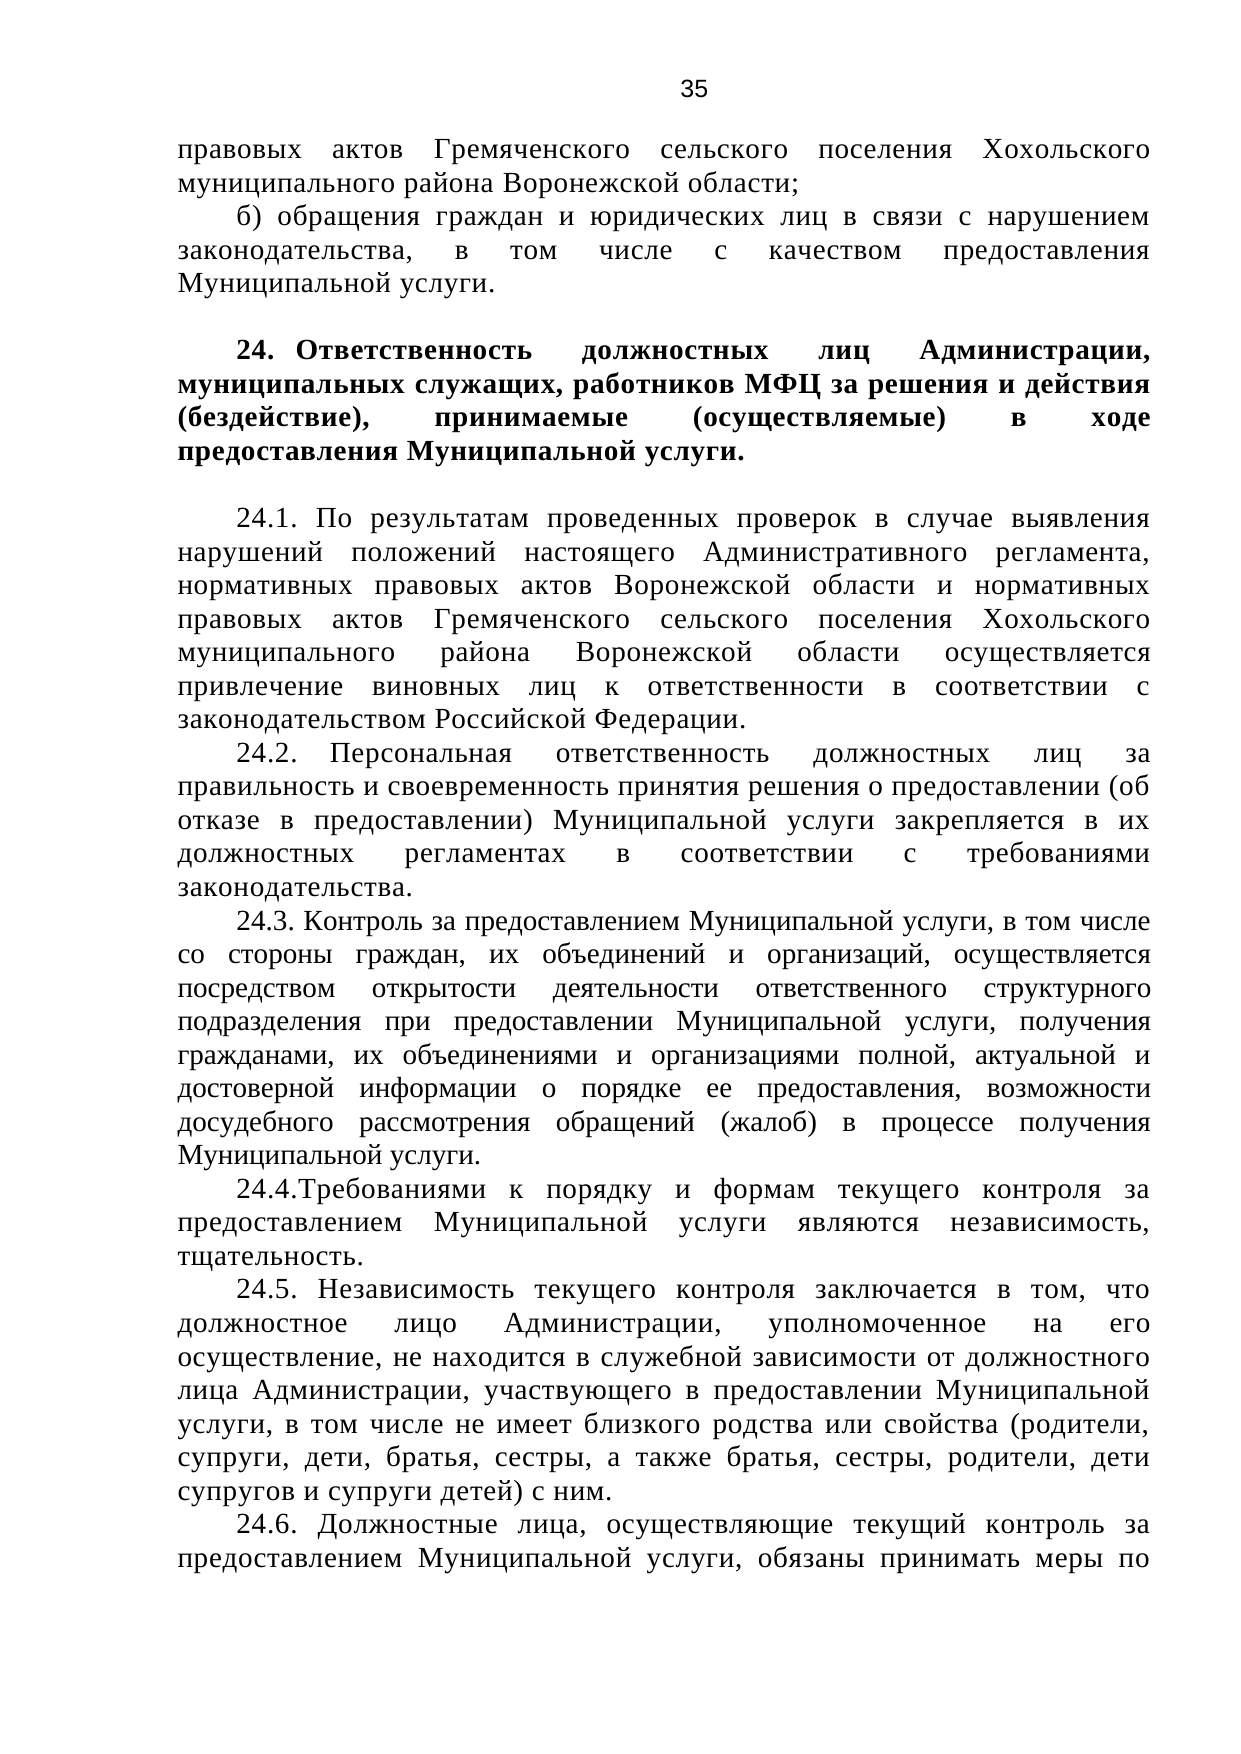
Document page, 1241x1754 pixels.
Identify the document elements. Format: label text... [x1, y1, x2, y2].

text 24.3. Контроль за предоставлением Муниципальной услуги, в том числе со стороны граждан, их объединений и организаций, осуществляется посредством открытости деятельности ответственного структурного подразделения при предоставлении Муниципальной услуги, получения гражданами, их объединениями и организациями полной, актуальной и достоверной информации о порядке ее предоставления, возможности досудебного рассмотрения обращений (жалоб) в процессе получения Муниципальной услуги. [177, 903, 1152, 1171]
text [177, 1506, 1152, 1573]
list Ответственность должностных лиц Администрации, муниципальных служащих, работников МФЦ за решения и действия (бездействие), принимаемые (осуществляемые) в ходе предоставления Муниципальной услуги. [177, 332, 1152, 467]
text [177, 131, 1152, 198]
text б) обращения граждан и юридических лиц в связи с нарушением законодательства, в том числе с качеством предоставления Муниципальной услуги. [177, 198, 1152, 299]
text 24.5. Независимость текущего контроля заключается в том, что должностное лицо Администрации, уполномоченное на его осуществление, не находится в служебной зависимости от должностного лица Администрации, участвующего в предоставлении Муниципальной услуги, в том числе не имеет близкого родства или свойства (родители, супруги, дети, братья, сестры, а также братья, сестры, родители, дети супругов и супруги детей) с ним. [177, 1272, 1152, 1506]
list Персональная ответственность должностных лиц за правильность и своевременность принятия решения о предоставлении (об отказе в предоставлении) Муниципальной услуги закрепляется в их должностных регламентах в соответствии с требованиями законодательства. [177, 735, 1152, 903]
text 24.1. По результатам проведенных проверок в случае выявления нарушений положений настоящего Административного регламента, нормативных правовых актов Воронежской области и нормативных правовых актов Гремяченского сельского поселения Хохольского муниципального района Воронежской области осуществляется привлечение виновных лиц к ответственности в соответствии с законодательством Российской Федерации. [177, 500, 1152, 735]
text 24.4.Требованиями к порядку и формам текущего контроля за предоставлением Муниципальной услуги являются независимость, тщательность. [177, 1171, 1152, 1272]
